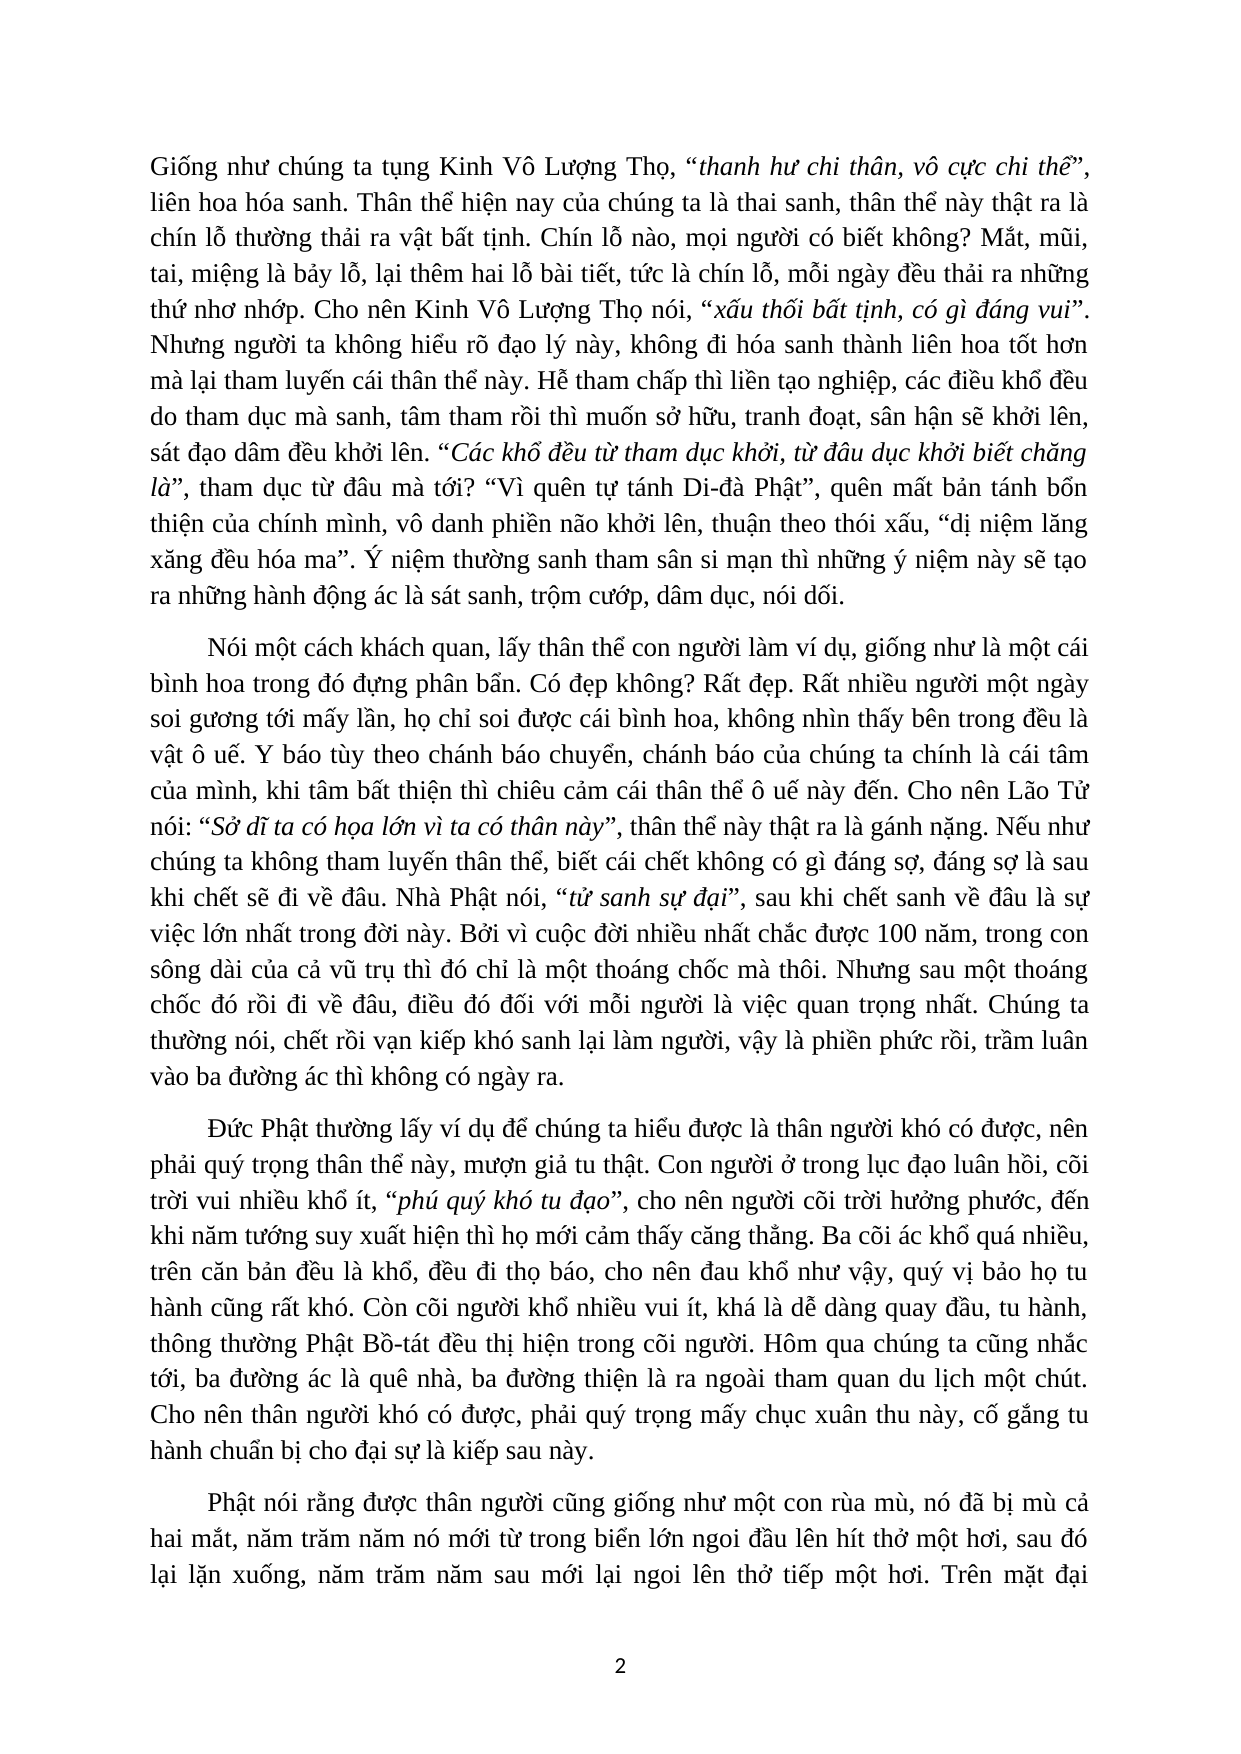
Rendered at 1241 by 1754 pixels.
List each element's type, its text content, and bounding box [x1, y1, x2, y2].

text Đức Phật thường lấy ví dụ để chúng ta hiểu được là thân người khó có được, nên phải quý trọng thân thể này, mượn giả tu thật. Con người ở trong lục đạo luân hồi, cõi trời vui nhiều khổ ít, “phú quý khó tu đạo”, cho nên người cõi trời hưởng phước, đến khi năm tướng suy xuất hiện thì họ mới cảm thấy căng thẳng. Ba cõi ác khổ quá nhiều, trên căn bản đều là khổ, đều đi thọ báo, cho nên đau khổ như vậy, quý vị bảo họ tu hành cũng rất khó. Còn cõi người khổ nhiều vui ít, khá là dễ dàng quay đầu, tu hành, thông thường Phật Bồ-tát đều thị hiện trong cõi người. Hôm qua chúng ta cũng nhắc tới, ba đường ác là quê nhà, ba đường thiện là ra ngoài tham quan du lịch một chút. Cho nên thân người khó có được, phải quý trọng mấy chục xuân thu này, cố gắng tu hành chuẩn bị cho đại sự là kiếp sau này. [150, 1112, 1090, 1465]
text Nói một cách khách quan, lấy thân thể con người làm ví dụ, giống như là một cái bình hoa trong đó đựng phân bẩn. Có đẹp không? Rất đẹp. Rất nhiều người một ngày soi gương tới mấy lần, họ chỉ soi được cái bình hoa, không nhìn thấy bên trong đều là vật ô uế. Y báo tùy theo chánh báo chuyển, chánh báo của chúng ta chính là cái tâm của mình, khi tâm bất thiện thì chiêu cảm cái thân thể ô uế này đến. Cho nên Lão Tử nói: “Sở dĩ ta có họa lớn vì ta có thân này”, thân thể này thật ra là gánh nặng. Nếu như chúng ta không tham luyến thân thể, biết cái chết không có gì đáng sợ, đáng sợ là sau khi chết sẽ đi về đâu. Nhà Phật nói, “tử sanh sự đại”, sau khi chết sanh về đâu là sự việc lớn nhất trong đời này. Bởi vì cuộc đời nhiều nhất chắc được 100 năm, trong con sông dài của cả vũ trụ thì đó chỉ là một thoáng chốc mà thôi. Nhưng sau một thoáng chốc đó rồi đi về đâu, điều đó đối với mỗi người là việc quan trọng nhất. Chúng ta thường nói, chết rồi vạn kiếp khó sanh lại làm người, vậy là phiền phức rồi, trầm luân vào ba đường ác thì không có ngày ra. [150, 631, 1090, 1091]
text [150, 150, 1090, 610]
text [150, 1486, 1090, 1589]
